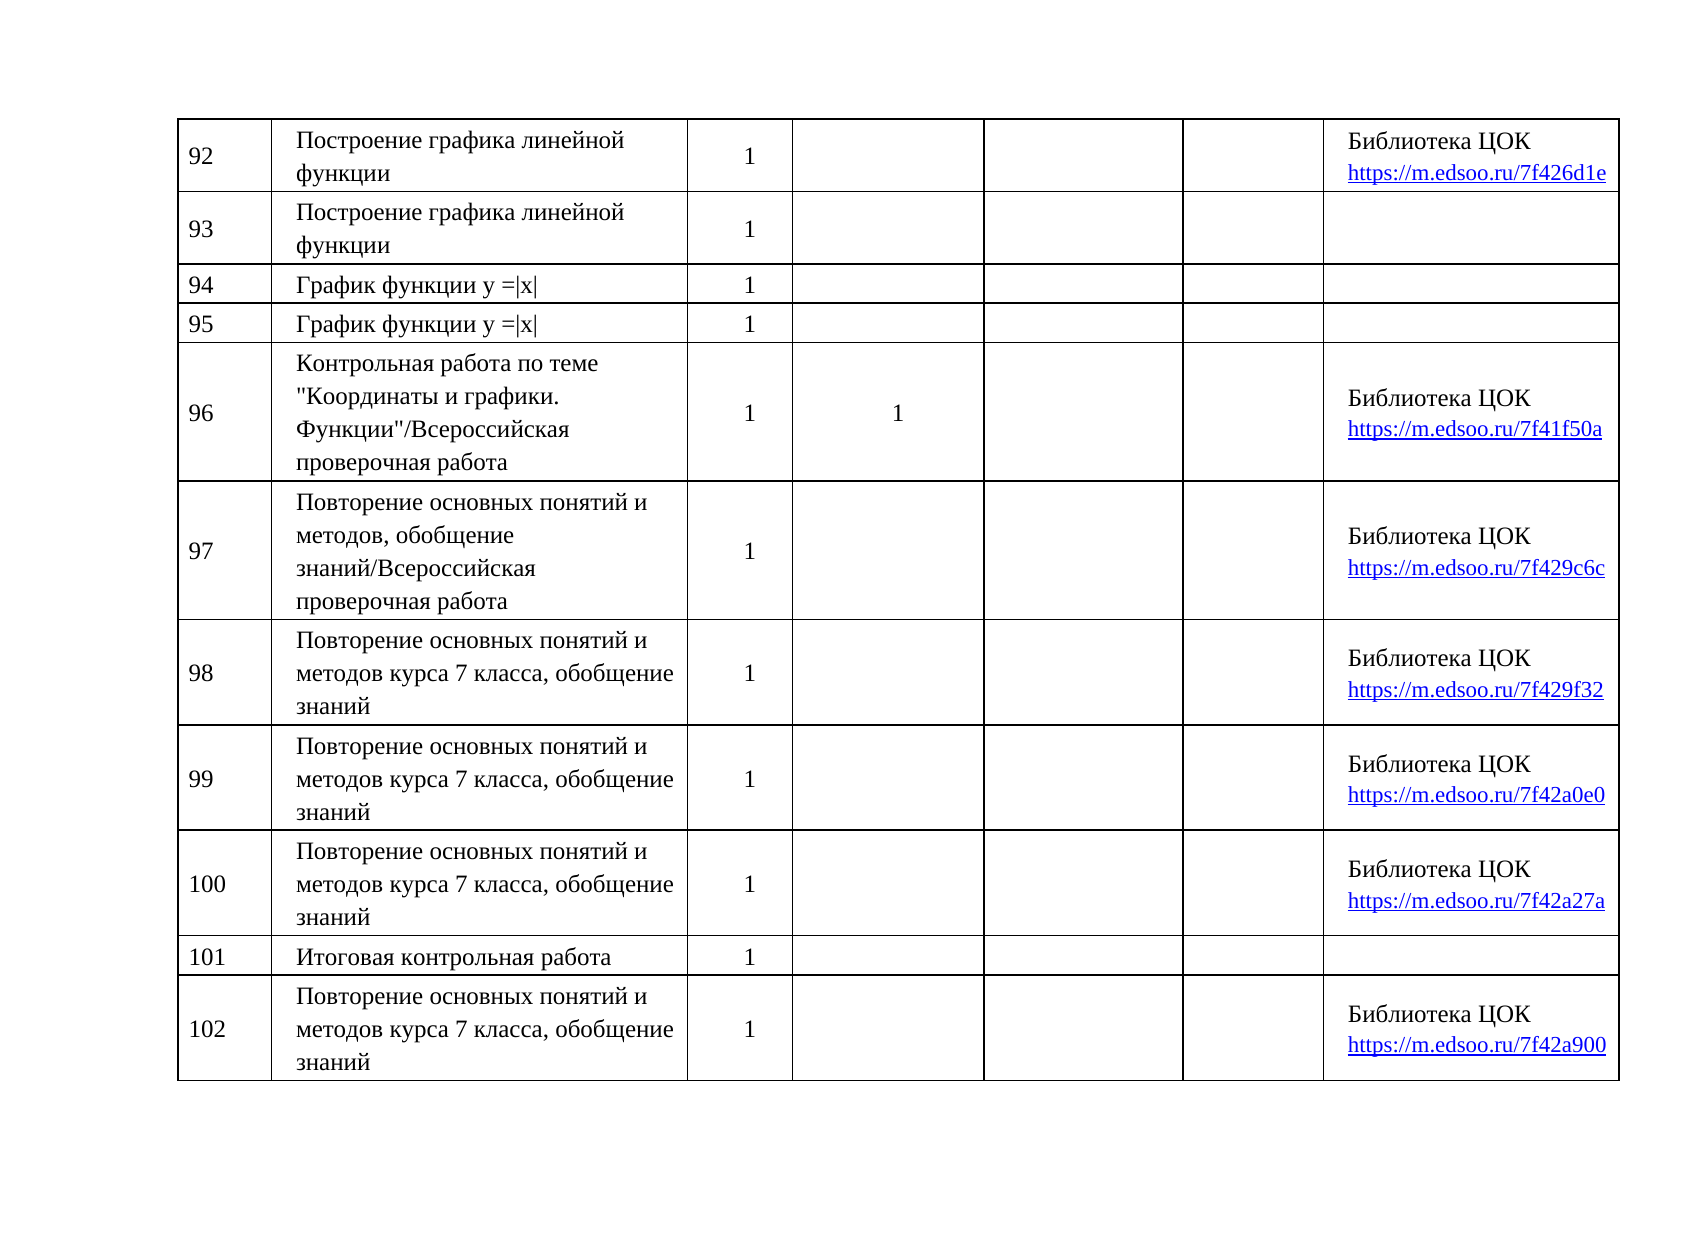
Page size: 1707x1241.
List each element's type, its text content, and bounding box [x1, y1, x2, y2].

table_cell Повторение основных понятий и методов курса 7 класса, обобщение знаний [272, 976, 687, 1079]
table_cell [793, 936, 983, 974]
table_cell [1184, 726, 1323, 829]
table_cell Повторение основных понятий и методов курса 7 класса, обобщение знаний [272, 726, 687, 829]
table_cell 98 [179, 620, 271, 724]
table_cell 1 [688, 304, 792, 342]
table_cell Повторение основных понятий и методов курса 7 класса, обобщение знаний [272, 831, 687, 935]
table_cell Библиотека ЦОК https://m.edsoo.ru/7f429f32 [1324, 620, 1618, 724]
table_cell 100 [179, 831, 271, 935]
table_cell [1184, 343, 1323, 480]
table_cell Библиотека ЦОК https://m.edsoo.ru/7f41f50a [1324, 343, 1618, 480]
table_cell 92 [179, 120, 271, 191]
table_cell 1 [688, 192, 792, 263]
table_cell [985, 343, 1182, 480]
table_cell [985, 936, 1182, 974]
table_cell [793, 482, 983, 618]
table_cell [985, 482, 1182, 618]
table_cell [1184, 120, 1323, 191]
table_cell [793, 831, 983, 935]
table_cell 96 [179, 343, 271, 480]
table_cell [793, 192, 983, 263]
table_cell [1324, 265, 1618, 302]
table_cell 1 [688, 120, 792, 191]
table_cell [1184, 265, 1323, 302]
table_cell [985, 265, 1182, 302]
table_cell [793, 265, 983, 302]
table_cell 102 [179, 976, 271, 1079]
table_cell 1 [793, 343, 983, 480]
table_cell 1 [688, 620, 792, 724]
table_cell [1184, 304, 1323, 342]
table_cell [1184, 831, 1323, 935]
table_cell 97 [179, 482, 271, 618]
table_cell 99 [179, 726, 271, 829]
table_cell 101 [179, 936, 271, 974]
table_cell 95 [179, 304, 271, 342]
table_cell [1184, 936, 1323, 974]
table_cell 1 [688, 936, 792, 974]
table_cell [1184, 620, 1323, 724]
table_cell [793, 120, 983, 191]
table_cell [1324, 936, 1618, 974]
table_cell [985, 831, 1182, 935]
table_cell [985, 620, 1182, 724]
table_cell [793, 976, 983, 1079]
table_cell 1 [688, 482, 792, 618]
table_cell [985, 976, 1182, 1079]
table_cell 94 [179, 265, 271, 302]
table_cell Библиотека ЦОК https://m.edsoo.ru/7f42a900 [1324, 976, 1618, 1079]
table_cell [985, 120, 1182, 191]
table_cell Итоговая контрольная работа [272, 936, 687, 974]
table_cell 1 [688, 976, 792, 1079]
table_cell [1184, 976, 1323, 1079]
table_cell Контрольная работа по теме "Координаты и графики. Функции"/Всероссийская проверочная работа [272, 343, 687, 480]
table_cell График функции y =|х| [272, 265, 687, 302]
table_cell Построение графика линейной функции [272, 192, 687, 263]
table_cell [1184, 482, 1323, 618]
table_cell 1 [688, 831, 792, 935]
table_cell [985, 726, 1182, 829]
table_cell Повторение основных понятий и методов курса 7 класса, обобщение знаний [272, 620, 687, 724]
table_cell 1 [688, 726, 792, 829]
table_cell [1324, 304, 1618, 342]
table_cell Построение графика линейной функции [272, 120, 687, 191]
table_cell [1184, 192, 1323, 263]
table_cell 93 [179, 192, 271, 263]
table_cell [793, 304, 983, 342]
table_cell Библиотека ЦОК https://m.edsoo.ru/7f426d1e [1324, 120, 1618, 191]
table_cell Библиотека ЦОК https://m.edsoo.ru/7f42a27a [1324, 831, 1618, 935]
table_cell [1324, 192, 1618, 263]
table_cell [793, 726, 983, 829]
table_cell Библиотека ЦОК https://m.edsoo.ru/7f42a0e0 [1324, 726, 1618, 829]
table_cell Повторение основных понятий и методов, обобщение знаний/Всероссийская проверочная работа [272, 482, 687, 618]
table_cell [985, 192, 1182, 263]
table_cell 1 [688, 265, 792, 302]
table_cell График функции y =|х| [272, 304, 687, 342]
table_cell [793, 620, 983, 724]
table_cell [985, 304, 1182, 342]
table_cell Библиотека ЦОК https://m.edsoo.ru/7f429c6c [1324, 482, 1618, 618]
table_cell 1 [688, 343, 792, 480]
